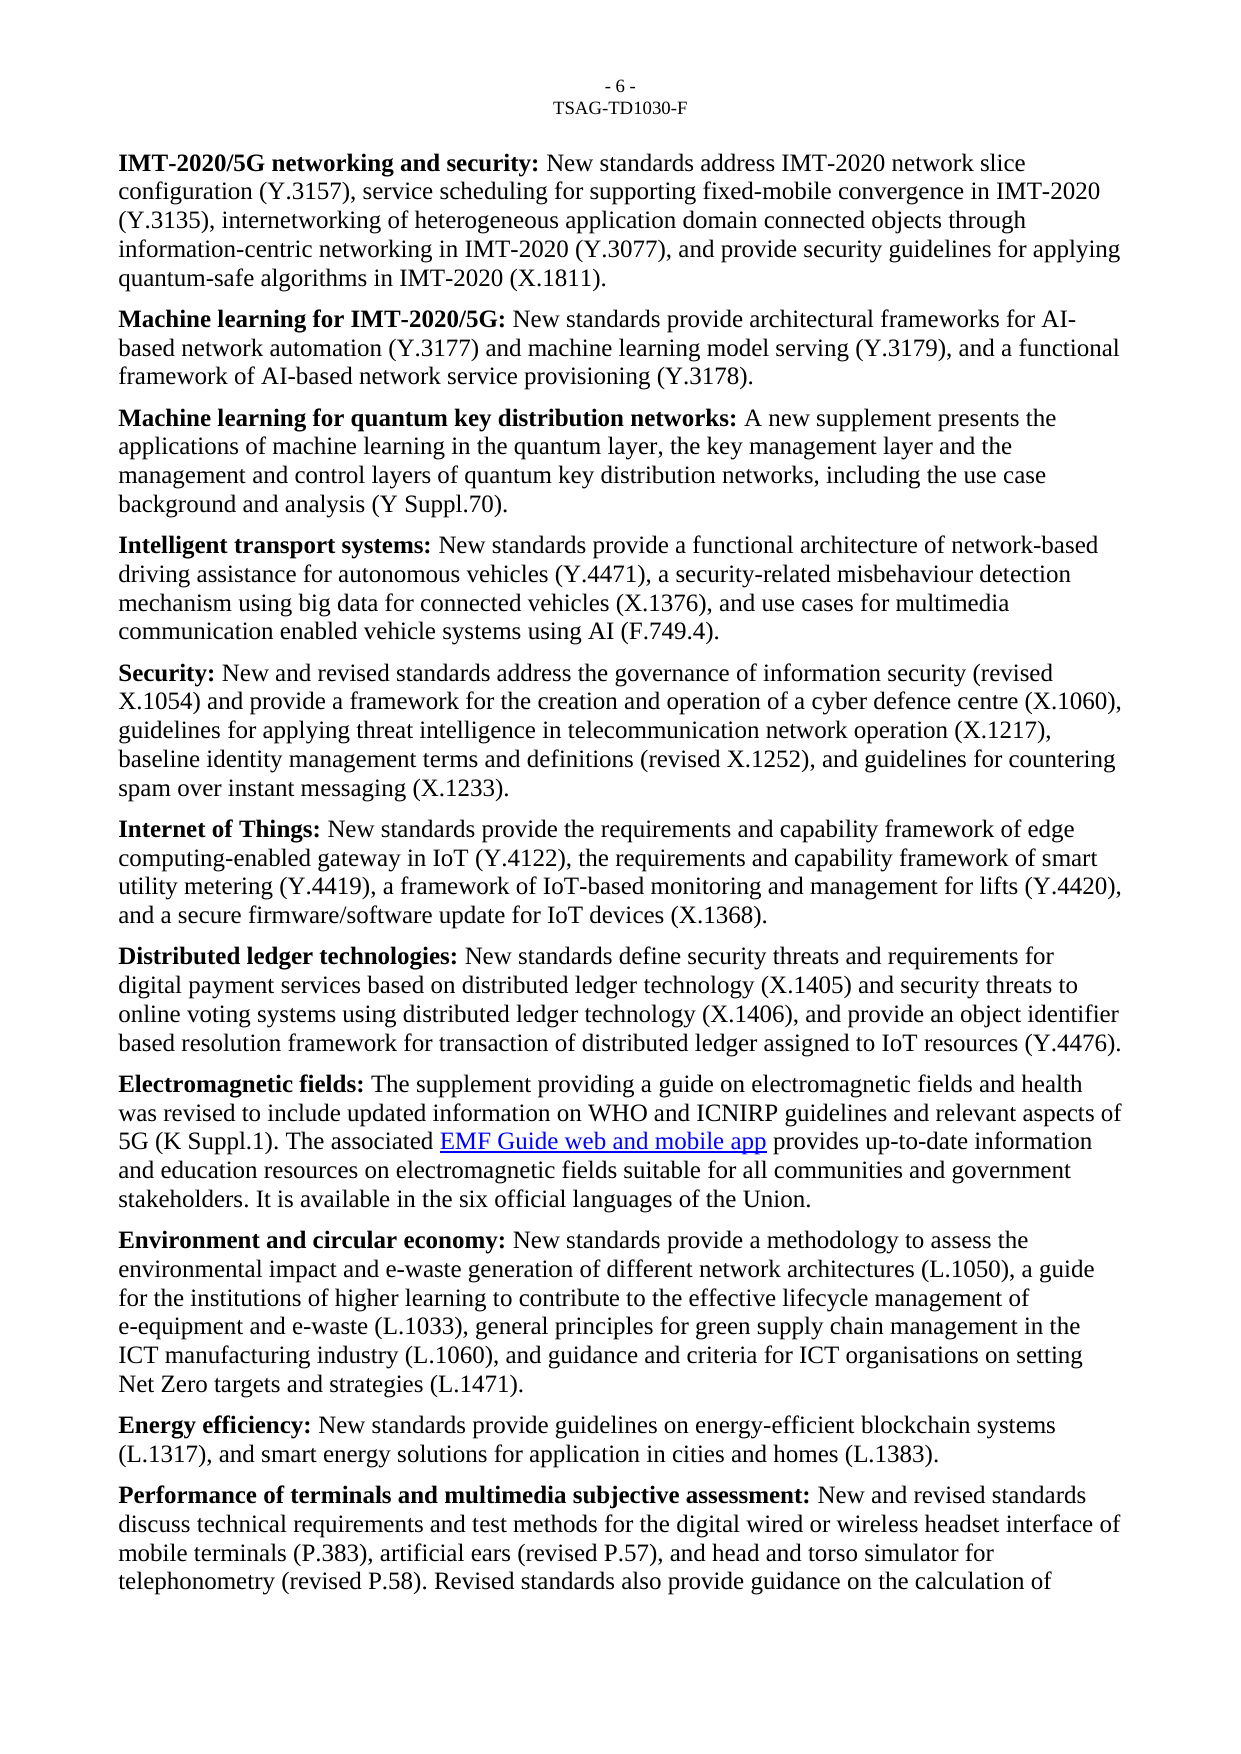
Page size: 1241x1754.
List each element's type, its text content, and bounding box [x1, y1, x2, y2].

text Machine learning for IMT-2020/5G: New standards provide architectural frameworks for AI-based network automation (Y.3177) and machine learning model serving (Y.3179), and a functional framework of AI-based network service provisioning (Y.3178). [118, 304, 1122, 390]
text Intelligent transport systems: New standards provide a functional architecture of network-based driving assistance for autonomous vehicles (Y.4471), a security-related misbehaviour detection mechanism using big data for connected vehicles (X.1376), and use cases for multimedia communication enabled vehicle systems using AI (F.749.4). [118, 530, 1122, 645]
text Electromagnetic fields: The supplement providing a guide on electromagnetic fields and health was revised to include updated information on WHO and ICNIRP guidelines and relevant aspects of 5G (K Suppl.1). The associated EMF Guide web and mobile app provides up-to-date information and education resources on electromagnetic fields suitable for all communities and government stakeholders. It is available in the six official languages of the Union. [118, 1069, 1122, 1213]
text Security: New and revised standards address the governance of information security (revised X.1054) and provide a framework for the creation and operation of a cyber defence centre (X.1060), guidelines for applying threat intelligence in telecommunication network operation (X.1217), baseline identity management terms and definitions (revised X.1252), and guidelines for countering spam over instant messaging (X.1233). [118, 658, 1122, 801]
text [118, 1480, 1122, 1595]
text IMT-2020/5G networking and security: New standards address IMT-2020 network slice configuration (Y.3157), service scheduling for supporting fixed-mobile convergence in IMT-2020 (Y.3135), internetworking of heterogeneous application domain connected objects through information-centric networking in IMT-2020 (Y.3077), and provide security guidelines for applying quantum-safe algorithms in IMT-2020 (X.1811). [118, 148, 1122, 291]
text Internet of Things: New standards provide the requirements and capability framework of edge computing-enabled gateway in IoT (Y.4122), the requirements and capability framework of smart utility metering (Y.4419), a framework of IoT-based monitoring and management for lifts (Y.4420), and a secure firmware/software update for IoT devices (X.1368). [118, 814, 1122, 929]
text Energy efficiency: New standards provide guidelines on energy-efficient blockchain systems (L.1317), and smart energy solutions for application in cities and homes (L.1383). [118, 1410, 1122, 1468]
text Distributed ledger technologies: New standards define security threats and requirements for digital payment services based on distributed ledger technology (X.1405) and security threats to online voting systems using distributed ledger technology (X.1406), and provide an object identifier based resolution framework for transaction of distributed ledger assigned to IoT resources (Y.4476). [118, 941, 1122, 1056]
text Machine learning for quantum key distribution networks: A new supplement presents the applications of machine learning in the quantum layer, the key management layer and the management and control layers of quantum key distribution networks, including the use case background and analysis (Y Suppl.70). [118, 403, 1122, 518]
text Environment and circular economy: New standards provide a methodology to assess the environmental impact and e-waste generation of different network architectures (L.1050), a guide for the institutions of higher learning to contribute to the effective lifecycle management of e-equipment and e-waste (L.1033), general principles for green supply chain management in the ICT manufacturing industry (L.1060), and guidance and criteria for ICT organisations on setting Net Zero targets and strategies (L.1471). [118, 1225, 1122, 1398]
